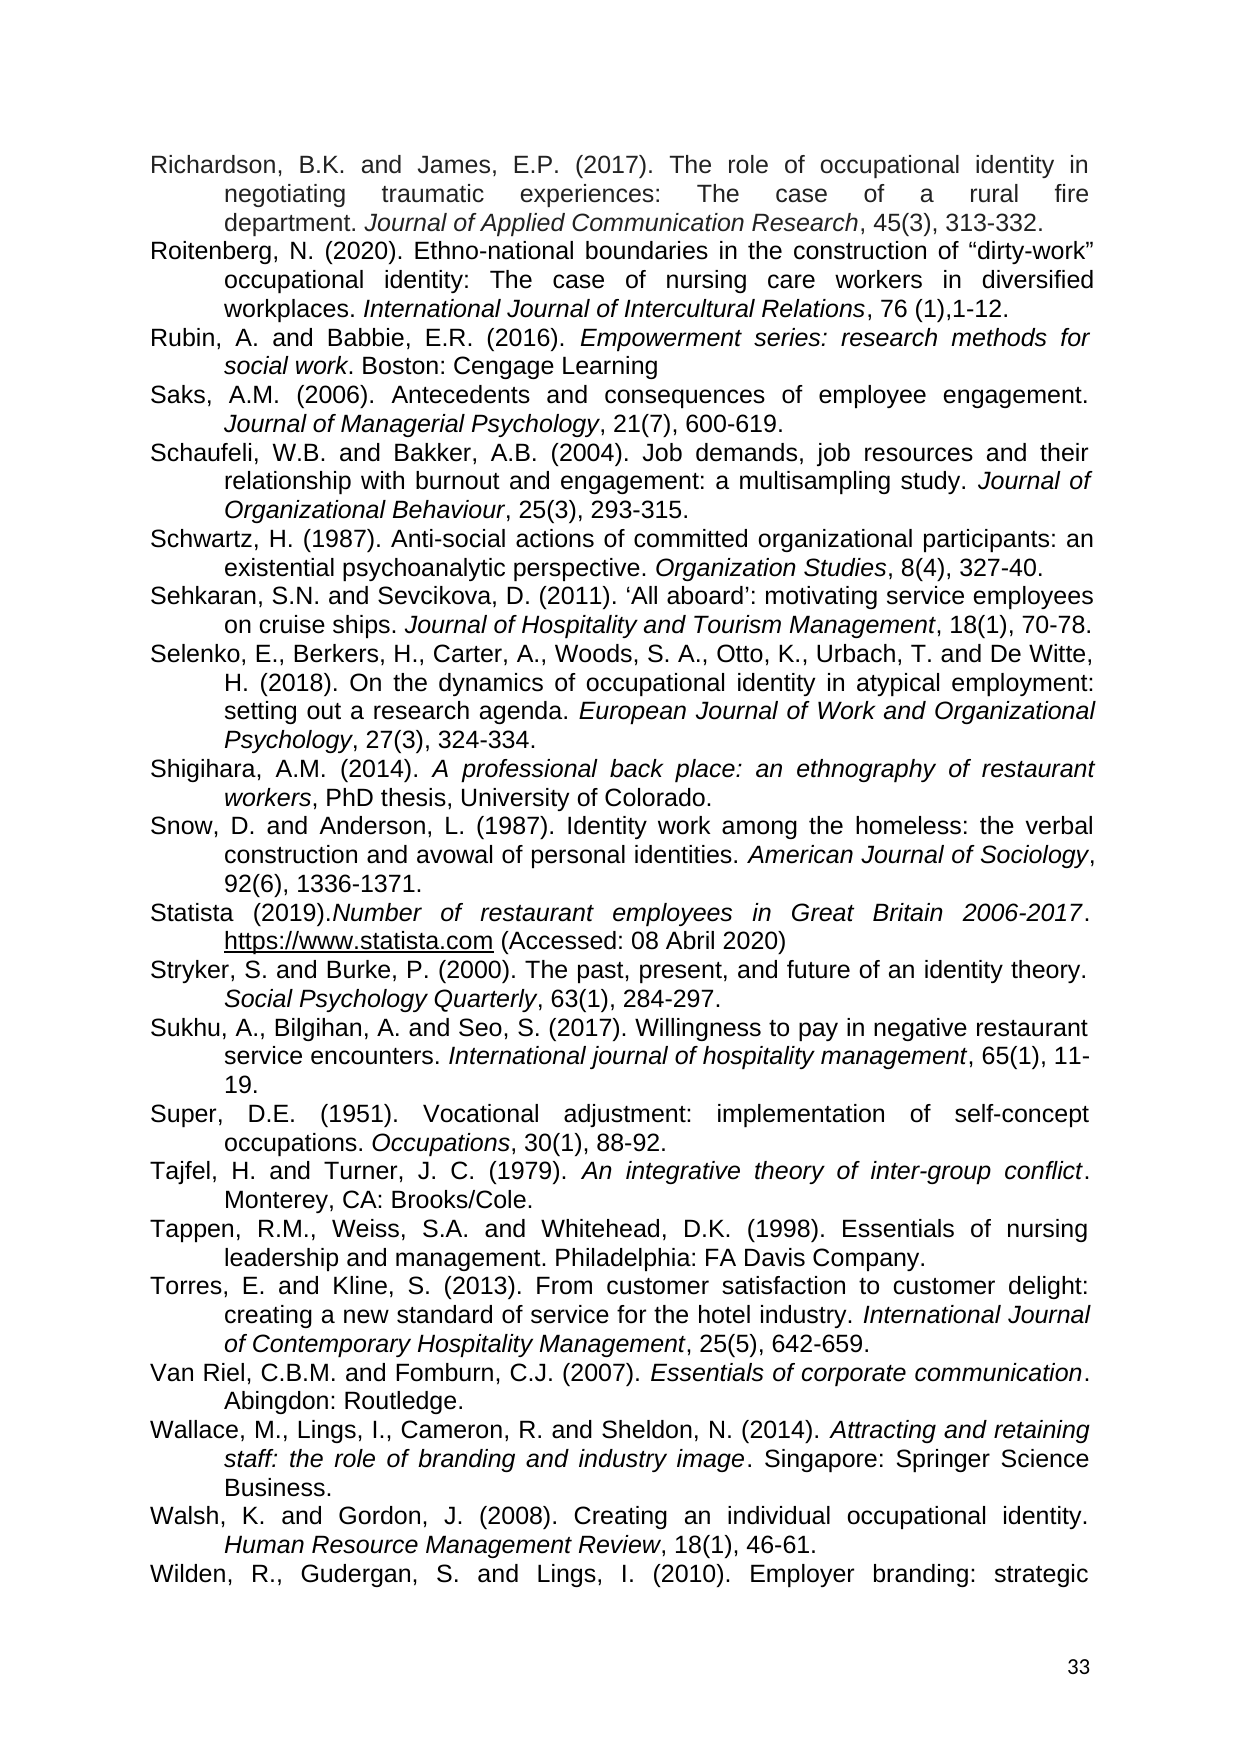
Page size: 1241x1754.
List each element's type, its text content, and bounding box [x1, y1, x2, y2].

text Tappen, R.M., Weiss, S.A. and Whitehead, D.K. (1998). Essentials of nursing leadership and management. Philadelphia: FA Davis Company. [150, 1214, 1090, 1271]
text Schaufeli, W.B. and Bakker, A.B. (2004). Job demands, job resources and their relationship with burnout and engagement: a multisampling study. Journal of Organizational Behaviour, 25(3), 293-315. [150, 437, 1090, 524]
text Super, D.E. (1951). Vocational adjustment: implementation of self-concept occupations. Occupations, 30(1), 88-92. [150, 1099, 1090, 1156]
text Roitenberg, N. (2020). Ethno-national boundaries in the construction of “dirty-work” occupational identity: The case of nursing care workers in diversified workplaces. International Journal of Intercultural Relations, 76 (1),1-12. [150, 236, 1096, 322]
text Stryker, S. and Burke, P. (2000). The past, present, and future of an identity theory. Social Psychology Quarterly, 63(1), 284-297. [150, 955, 1090, 1012]
text Schwartz, H. (1987). Anti-social actions of committed organizational participants: an existential psychoanalytic perspective. Organization Studies, 8(4), 327-40. [150, 524, 1096, 581]
text Sukhu, A., Bilgihan, A. and Seo, S. (2017). Willingness to pay in negative restaurant service encounters. International journal of hospitality management, 65(1), 11-19. [150, 1012, 1090, 1099]
text Tajfel, H. and Turner, J. C. (1979). An integrative theory of inter-group conflict. Monterey, CA: Brooks/Cole. [150, 1156, 1090, 1214]
text Sehkaran, S.N. and Sevcikova, D. (2011). ‘All aboard’: motivating service employees on cruise ships. Journal of Hospitality and Tourism Management, 18(1), 70-78. [150, 581, 1096, 639]
text Torres, E. and Kline, S. (2013). From customer satisfaction to customer delight: creating a new standard of service for the hotel industry. International Journal of Contemporary Hospitality Management, 25(5), 642-659. [150, 1271, 1090, 1357]
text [150, 1559, 1090, 1587]
text Selenko, E., Berkers, H., Carter, A., Woods, S. A., Otto, K., Urbach, T. and De Witte, H. (2018). On the dynamics of occupational identity in atypical employment: setting out a research agenda. European Journal of Work and Organizational Psychology, 27(3), 324-334. [150, 639, 1096, 754]
text Wallace, M., Lings, I., Cameron, R. and Sheldon, N. (2014). Attracting and retaining staff: the role of branding and industry image. Singapore: Springer Science Business. [150, 1415, 1090, 1501]
text Saks, A.M. (2006). Antecedents and consequences of employee engagement. Journal of Managerial Psychology, 21(7), 600-619. [150, 380, 1090, 437]
text Richardson, B.K. and James, E.P. (2017). The role of occupational identity in negotiating traumatic experiences: The case of a rural fire department. Journal of Applied Communication Research, 45(3), 313-332. [150, 179, 1090, 236]
text Walsh, K. and Gordon, J. (2008). Creating an individual occupational identity. Human Resource Management Review, 18(1), 46-61. [150, 1501, 1090, 1559]
text Van Riel, C.B.M. and Fomburn, C.J. (2007). Essentials of corporate communication. Abingdon: Routledge. [150, 1357, 1090, 1415]
text Snow, D. and Anderson, L. (1987). Identity work among the homeless: the verbal construction and avowal of personal identities. American Journal of Sociology, 92(6), 1336-1371. [150, 811, 1096, 897]
text Rubin, A. and Babbie, E.R. (2016). Empowerment series: research methods for social work. Boston: Cengage Learning [150, 322, 1090, 380]
text Shigihara, A.M. (2014). A professional back place: an ethnography of restaurant workers, PhD thesis, University of Colorado. [150, 754, 1096, 811]
text Statista (2019).Number of restaurant employees in Great Britain 2006-2017. https://www.statista.com (Accessed: 08 Abril 2020) [150, 897, 1090, 955]
